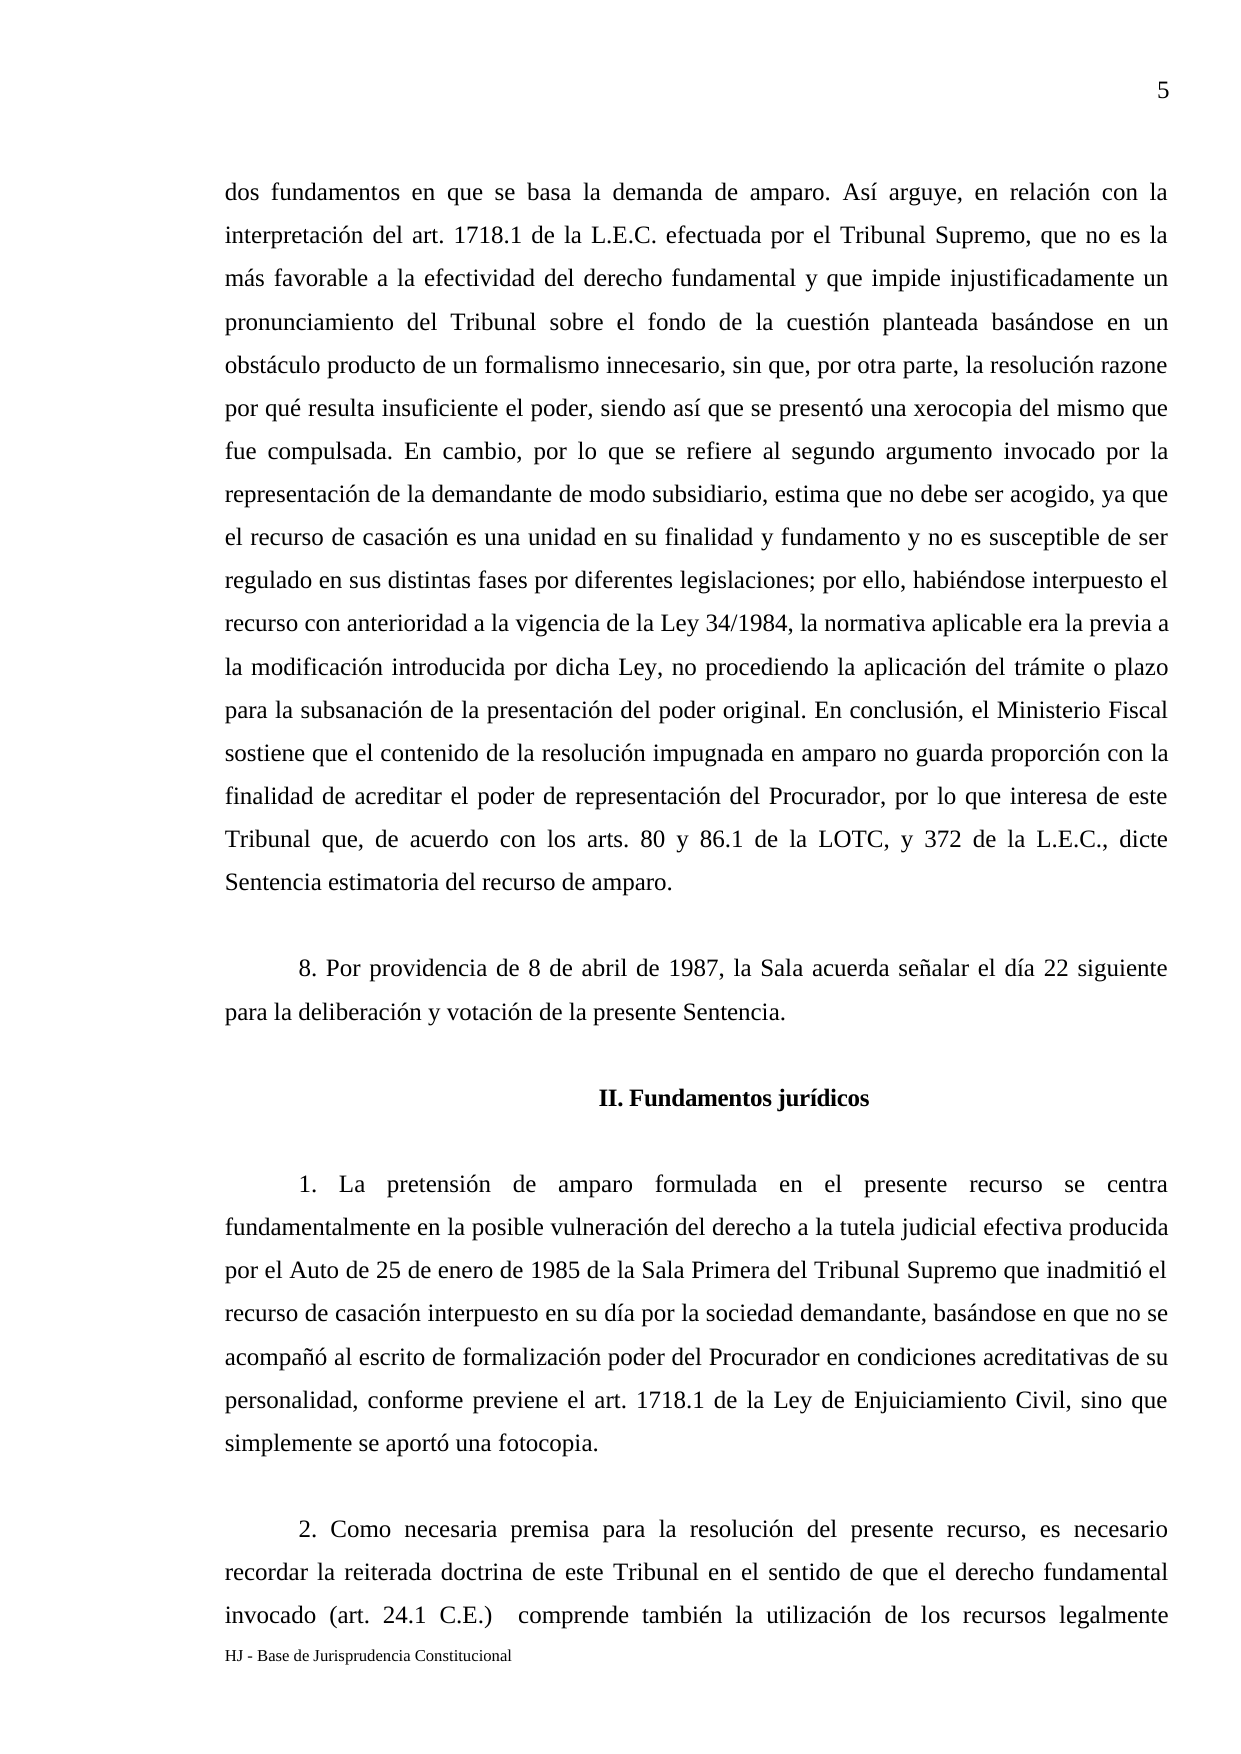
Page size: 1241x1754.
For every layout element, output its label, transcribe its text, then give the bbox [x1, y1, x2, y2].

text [224, 177, 1169, 896]
subtitle II. Fundamentos jurídicos [224, 1083, 1169, 1112]
text 8. Por providencia de 8 de abril de 1987, la Sala acuerda señalar el día 22 siguiente para la deliberación y votación de la presente Sentencia. [224, 953, 1169, 1025]
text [224, 1514, 1169, 1629]
text 1. La pretensión de amparo formulada en el presente recurso se centra fundamentalmente en la posible vulneración del derecho a la tutela judicial efectiva producida por el Auto de 25 de enero de 1985 de la Sala Primera del Tribunal Supremo que inadmitió el recurso de casación interpuesto en su día por la sociedad demandante, basándose en que no se acompañó al escrito de formalización poder del Procurador en condiciones acreditativas de su personalidad, conforme previene el art. 1718.1 de la Ley de Enjuiciamiento Civil, sino que simplemente se aportó una fotocopia. [224, 1169, 1169, 1457]
